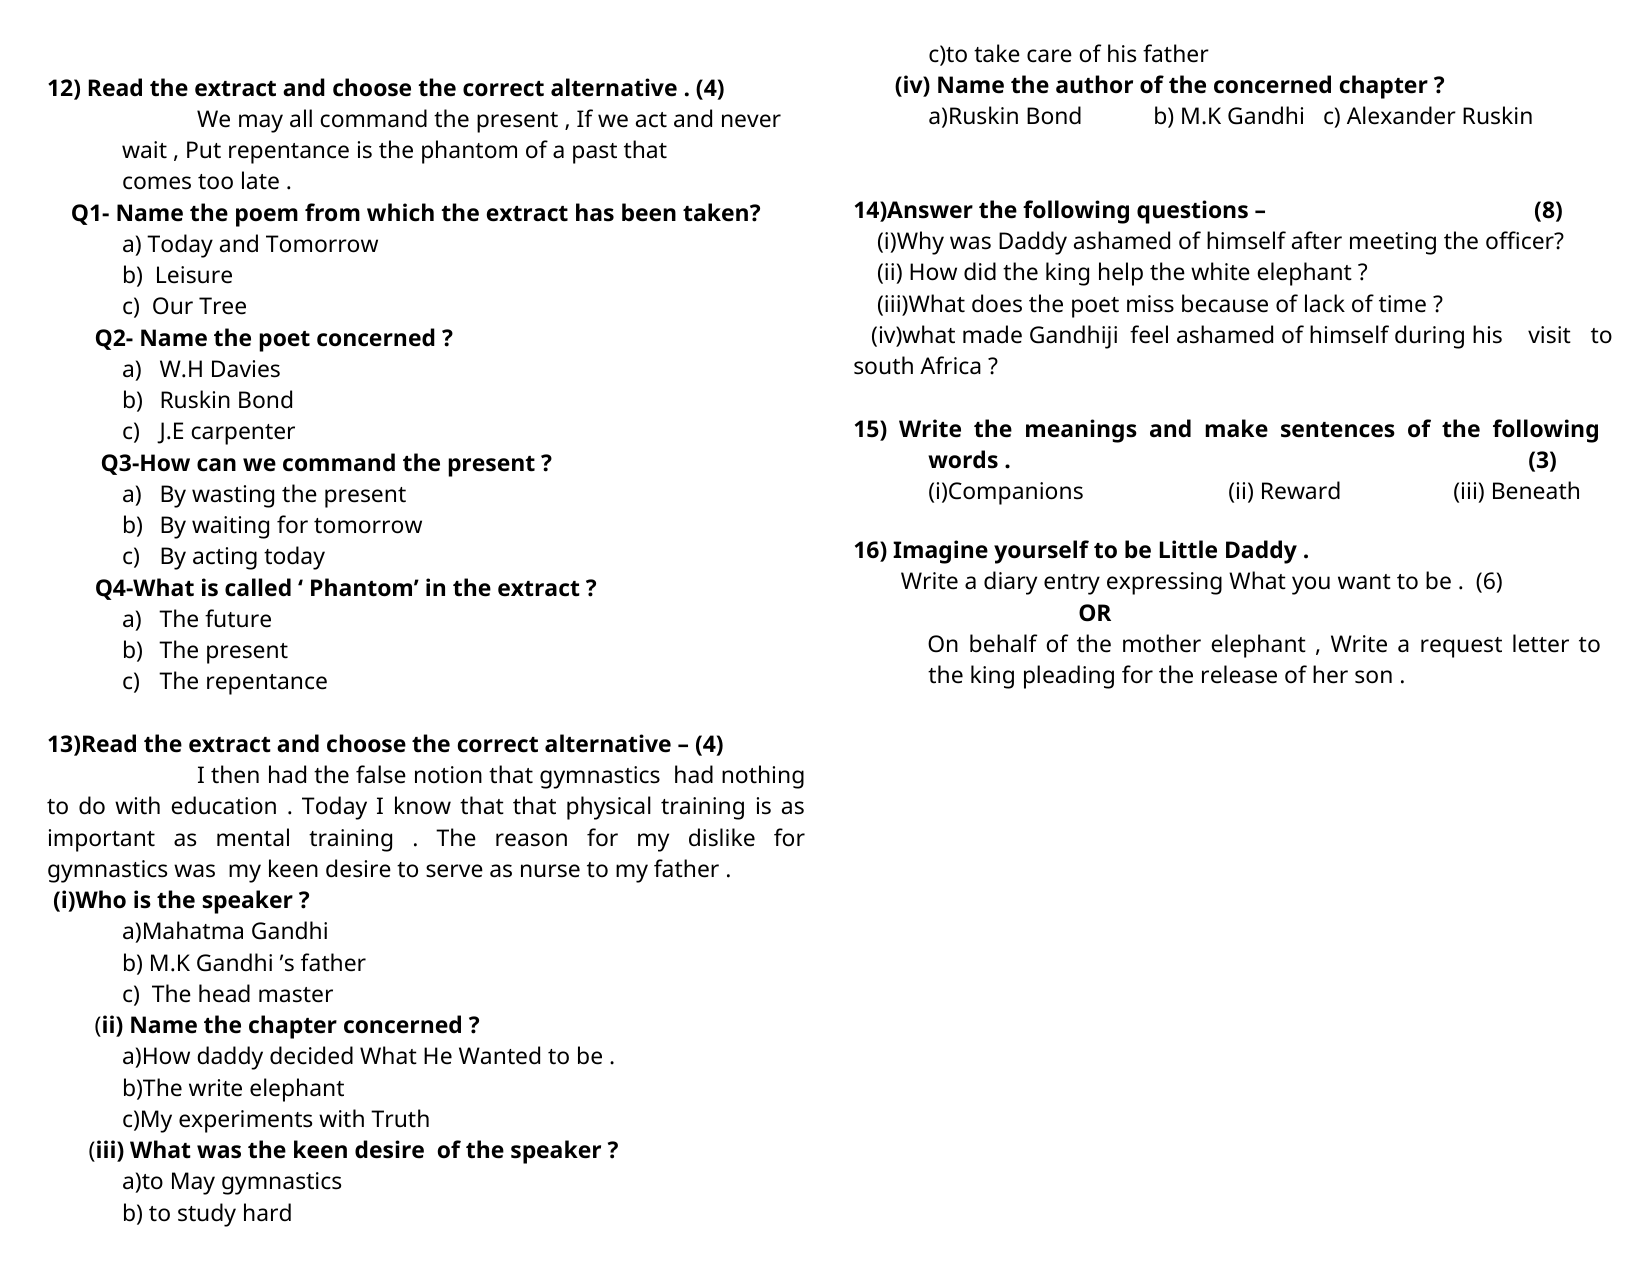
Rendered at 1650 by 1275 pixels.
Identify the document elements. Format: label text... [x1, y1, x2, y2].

list By waiting for tomorrow [122, 509, 806, 540]
text (ii) Name the chapter concerned ? [47, 1009, 806, 1040]
text c) The head master [47, 978, 806, 1009]
list Ruskin Bond [122, 384, 806, 415]
list By acting today [122, 540, 806, 572]
text 16) Imagine yourself to be Little Daddy . [853, 534, 1612, 566]
list The future [122, 603, 806, 634]
text c)My experiments with Truth [47, 1103, 806, 1134]
text a) Today and Tomorrow [47, 228, 806, 259]
text b) to study hard [47, 1197, 806, 1228]
text (iv)what made Gandhiji feel ashamed of himself during his visit to south Africa ? [853, 319, 1612, 381]
text b) Leisure [47, 259, 806, 290]
text Q1- Name the poem from which the extract has been taken? [47, 197, 806, 228]
text Q3-How can we command the present ? [47, 447, 806, 478]
text We may all command the present , If we act and never wait , Put repentance is the phantom of a past that comes too late . [47, 103, 806, 197]
text I then had the false notion that gymnastics had nothing to do with education . Today I know that that physical training is as important as mental training . The reason for my dislike for gymnastics was my keen desire to serve as nurse to my father . [47, 759, 806, 884]
text (i)Companions (ii) Reward (iii) Beneath [853, 475, 1612, 506]
list By wasting the present [122, 478, 806, 509]
text OR [1003, 597, 1612, 628]
text (iii) What was the keen desire of the speaker ? [47, 1134, 806, 1165]
text c)to take care of his father [853, 37, 1612, 69]
text b)The write elephant [47, 1072, 806, 1103]
text a)Mahatma Gandhi [47, 915, 806, 947]
text 14)Answer the following questions – (8) [853, 194, 1612, 225]
text 15) Write the meanings and make sentences of the following words . (3) [853, 412, 1612, 475]
text a)Ruskin Bond b) M.K Gandhi c) Alexander Ruskin [853, 100, 1612, 131]
list The repentance [122, 665, 806, 697]
text On behalf of the mother elephant , Write a request letter to the king pleading for the release of her son . [853, 628, 1612, 691]
text Q4-What is called ‘ Phantom’ in the extract ? [47, 572, 806, 603]
text b) M.K Gandhi ’s father [47, 947, 806, 978]
text c) Our Tree [47, 290, 806, 322]
list J.E carpenter [122, 415, 806, 447]
list The present [122, 634, 806, 665]
text (iv) Name the author of the concerned chapter ? [853, 69, 1612, 100]
text (iii)What does the poet miss because of lack of time ? [853, 287, 1612, 319]
list W.H Davies [122, 353, 806, 384]
text (ii) How did the king help the white elephant ? [853, 256, 1612, 287]
text a)to May gymnastics [47, 1165, 806, 1197]
text 13)Read the extract and choose the correct alternative – (4) [47, 728, 806, 759]
text 12) Read the extract and choose the correct alternative . (4) [47, 72, 806, 103]
text a)How daddy decided What He Wanted to be . [47, 1040, 806, 1072]
text Q2- Name the poet concerned ? [47, 322, 806, 353]
text (i)Why was Daddy ashamed of himself after meeting the officer? [853, 225, 1612, 256]
text (i)Who is the speaker ? [47, 884, 806, 915]
text Write a diary entry expressing What you want to be . (6) [853, 566, 1612, 597]
